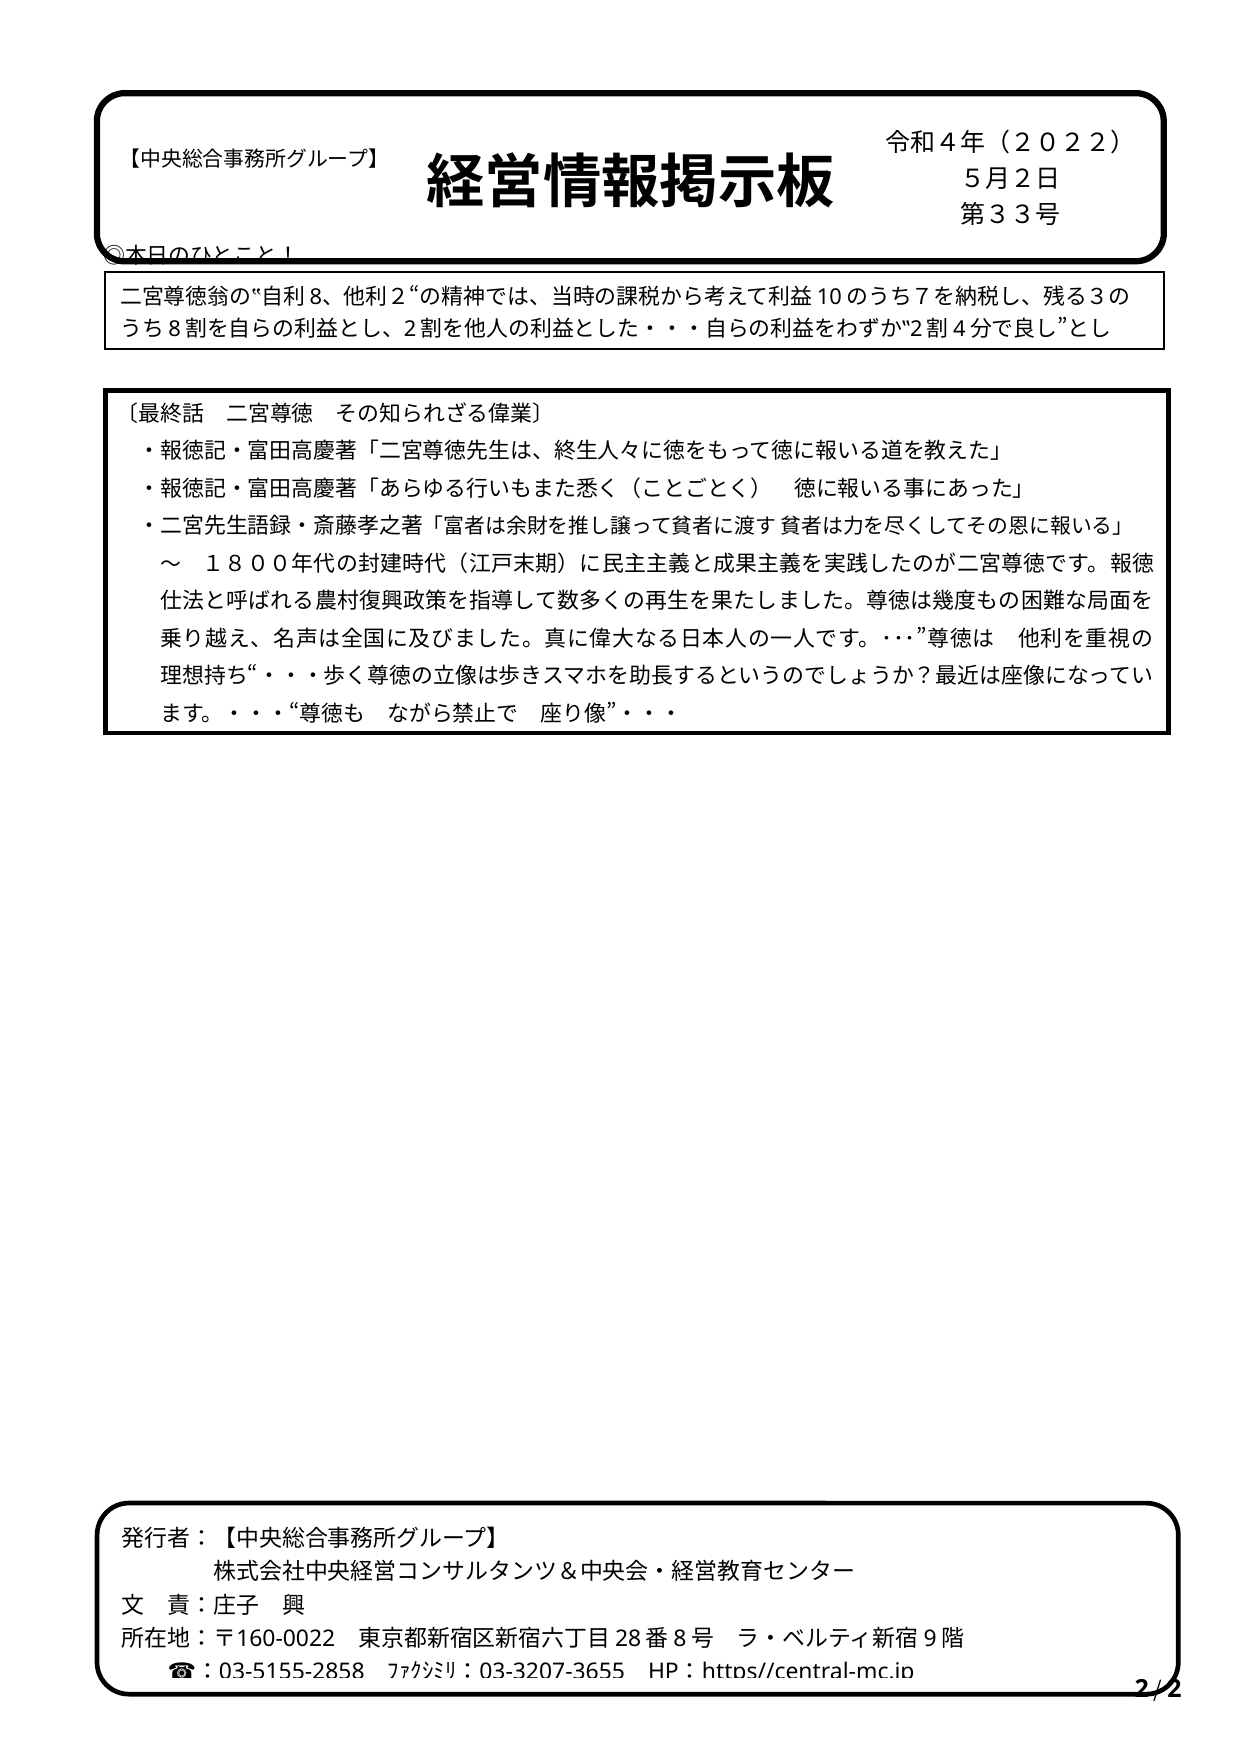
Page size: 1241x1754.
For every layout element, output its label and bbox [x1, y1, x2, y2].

table_header [108, 393, 1166, 731]
